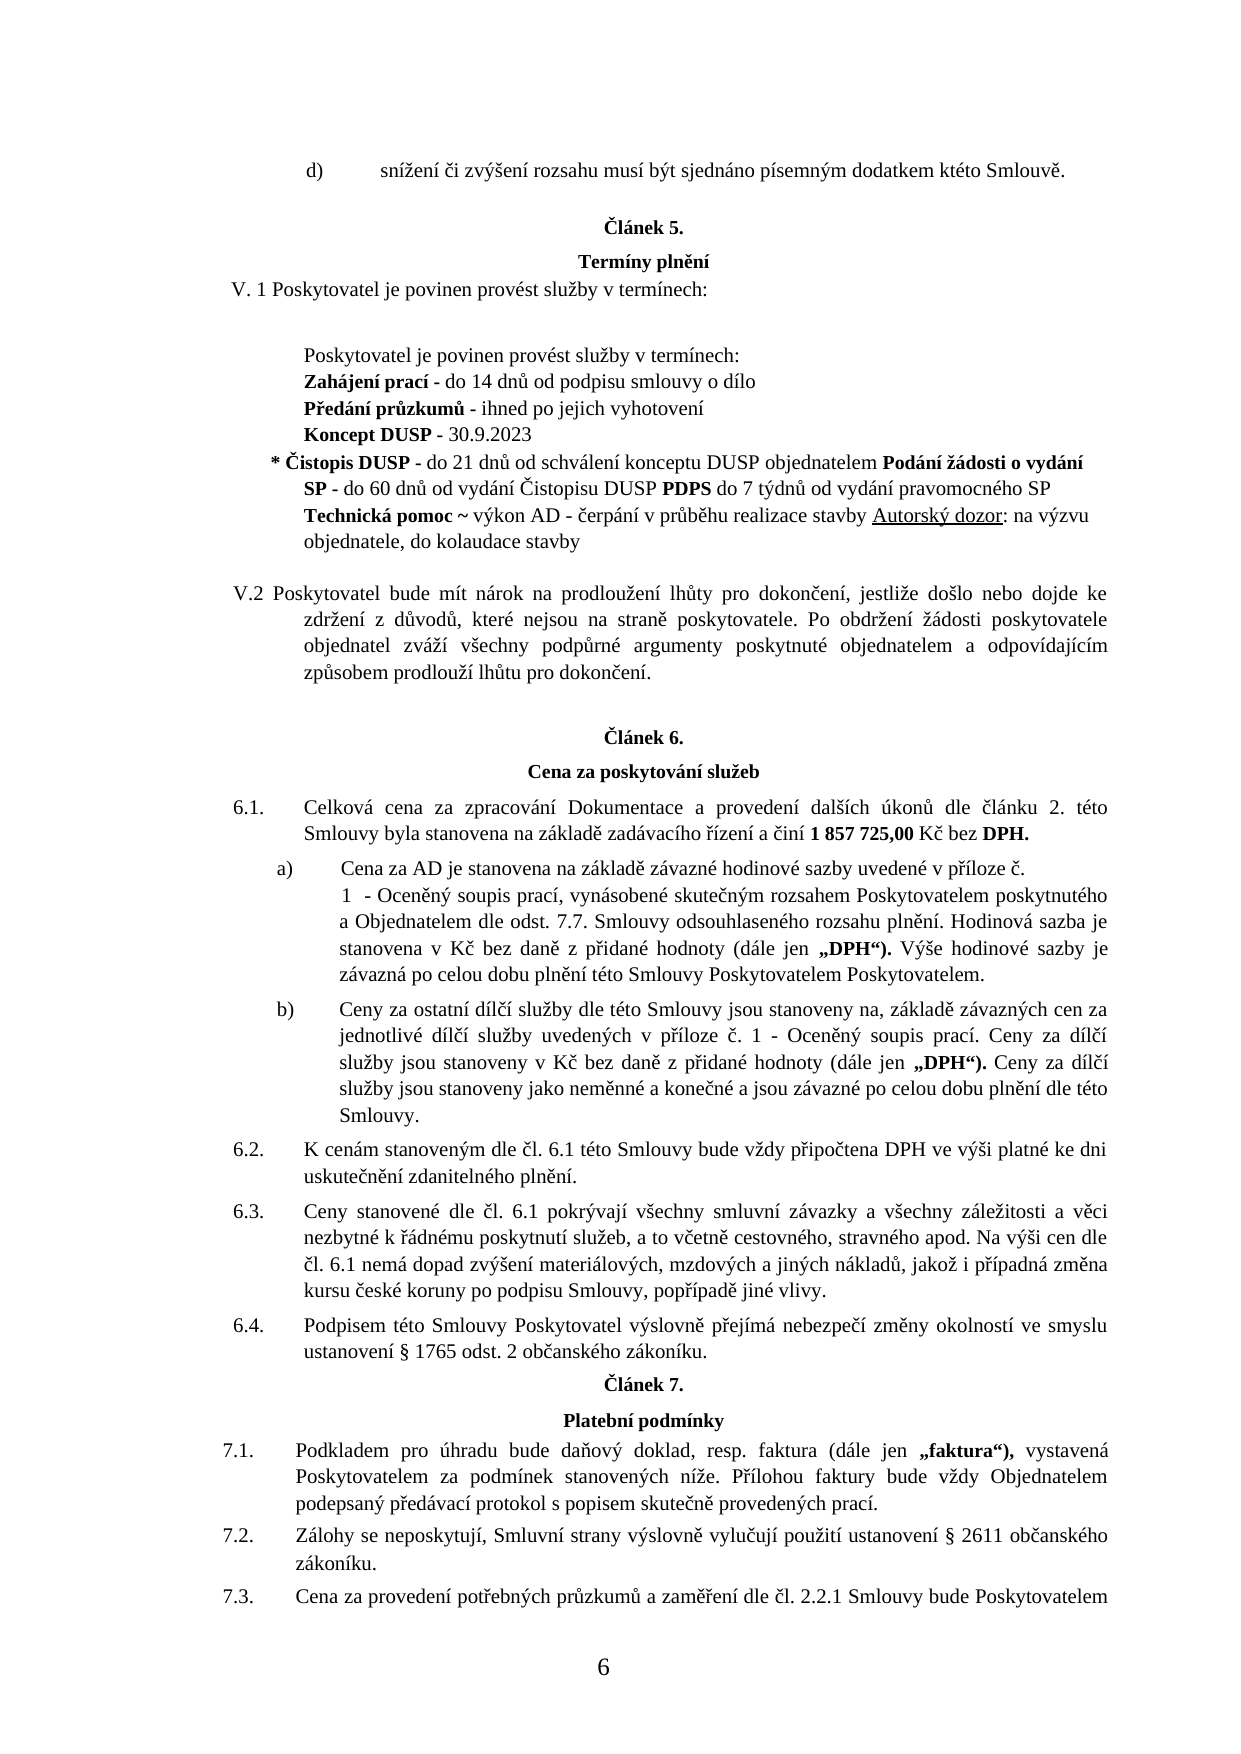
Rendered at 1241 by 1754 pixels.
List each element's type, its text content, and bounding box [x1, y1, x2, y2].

text Cena za poskytování služeb [179, 760, 1109, 783]
list Cena za AD je stanovena na základě závazné hodinové sazby uvedené v příloze č. [179, 856, 1109, 880]
text Poskytovatel je povinen provést služby v termínech: [304, 343, 1109, 367]
text Platební podmínky [179, 1409, 1109, 1432]
list Zálohy se neposkytují, Smluvní strany výslovně vylučují použití ustanovení § 2611 občanského zákoníku. [222, 1523, 1109, 1575]
text Článek 7. [179, 1373, 1109, 1396]
list K cenám stanoveným dle čl. 6.1 této Smlouvy bude vždy připočtena DPH ve výši platné ke dni uskutečnění zdanitelného plnění. [233, 1137, 1109, 1188]
list Podpisem této Smlouvy Poskytovatel výslovně přejímá nebezpečí změny okolností ve smyslu ustanovení § 1765 odst. 2 občanského zákoníku. [233, 1313, 1109, 1363]
text Článek 6. [179, 726, 1109, 749]
list Celková cena za zpracování Dokumentace a provedení dalších úkonů dle článku 2. této Smlouvy byla stanovena na základě zadávacího řízení a činí 1 857 725,00 Kč bez DPH. [233, 795, 1109, 845]
text Článek 5. [179, 216, 1109, 239]
list Podkladem pro úhradu bude daňový doklad, resp. faktura (dále jen „faktura“), vystavená Poskytovatelem za podmínek stanovených níže. Přílohou faktury bude vždy Objednatelem podepsaný předávací protokol s popisem skutečně provedených prací. [222, 1438, 1109, 1515]
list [222, 1584, 1109, 1608]
list snížení či zvýšení rozsahu musí být sjednáno písemným dodatkem ktéto Smlouvě. [306, 158, 1109, 182]
text Předání průzkumů - ihned po jejich vyhotovení [304, 396, 1109, 420]
text Zahájení prací - do 14 dnů od podpisu smlouvy o dílo [304, 369, 1109, 393]
text V. 1 Poskytovatel je povinen provést služby v termínech: [179, 277, 1109, 301]
list Ceny za ostatní dílčí služby dle této Smlouvy jsou stanoveny na, základě závazných cen za jednotlivé dílčí služby uvedených v příloze č. 1 - Oceněný soupis prací. Ceny za dílčí služby jsou stanoveny v Kč bez daně z přidané hodnoty (dále jen „DPH“). Ceny za dílčí služby jsou stanoveny jako neměnné a konečné a jsou závazné po celou dobu plnění dle této Smlouvy. [277, 997, 1109, 1127]
list Ceny stanovené dle čl. 6.1 pokrývají všechny smluvní závazky a všechny záležitosti a věci nezbytné k řádnému poskytnutí služeb, a to včetně cestovného, stravného apod. Na výši cen dle čl. 6.1 nemá dopad zvýšení materiálových, mzdových a jiných nákladů, jakož i případná změna kursu české koruny po podpisu Smlouvy, popřípadě jiné vlivy. [233, 1199, 1109, 1302]
text Koncept DUSP - 30.9.2023 [304, 422, 1109, 446]
text * Čistopis DUSP - do 21 dnů od schválení konceptu DUSP objednatelem Podání žádosti o vydání SP - do 60 dnů od vydání Čistopisu DUSP PDPS do 7 týdnů od vydání pravomocného SP Technická pomoc ~ výkon AD - čerpání v průběhu realizace stavby Autorský dozor: na výzvu objednatele, do kolaudace stavby [270, 450, 1109, 553]
list - Oceněný soupis prací, vynásobené skutečným rozsahem Poskytovatelem poskytnutého a Objednatelem dle odst. 7.7. Smlouvy odsouhlaseného rozsahu plnění. Hodinová sazba je stanovena v Kč bez daně z přidané hodnoty (dále jen „DPH“). Výše hodinové sazby je závazná po celou dobu plnění této Smlouvy Poskytovatelem Poskytovatelem. [339, 883, 1109, 986]
text V.2 Poskytovatel bude mít nárok na prodloužení lhůty pro dokončení, jestliže došlo nebo dojde ke zdržení z důvodů, které nejsou na straně poskytovatele. Po obdržení žádosti poskytovatele objednatel zváží všechny podpůrné argumenty poskytnuté objednatelem a odpovídajícím způsobem prodlouží lhůtu pro dokončení. [233, 581, 1109, 684]
text Termíny plnění [179, 251, 1109, 273]
